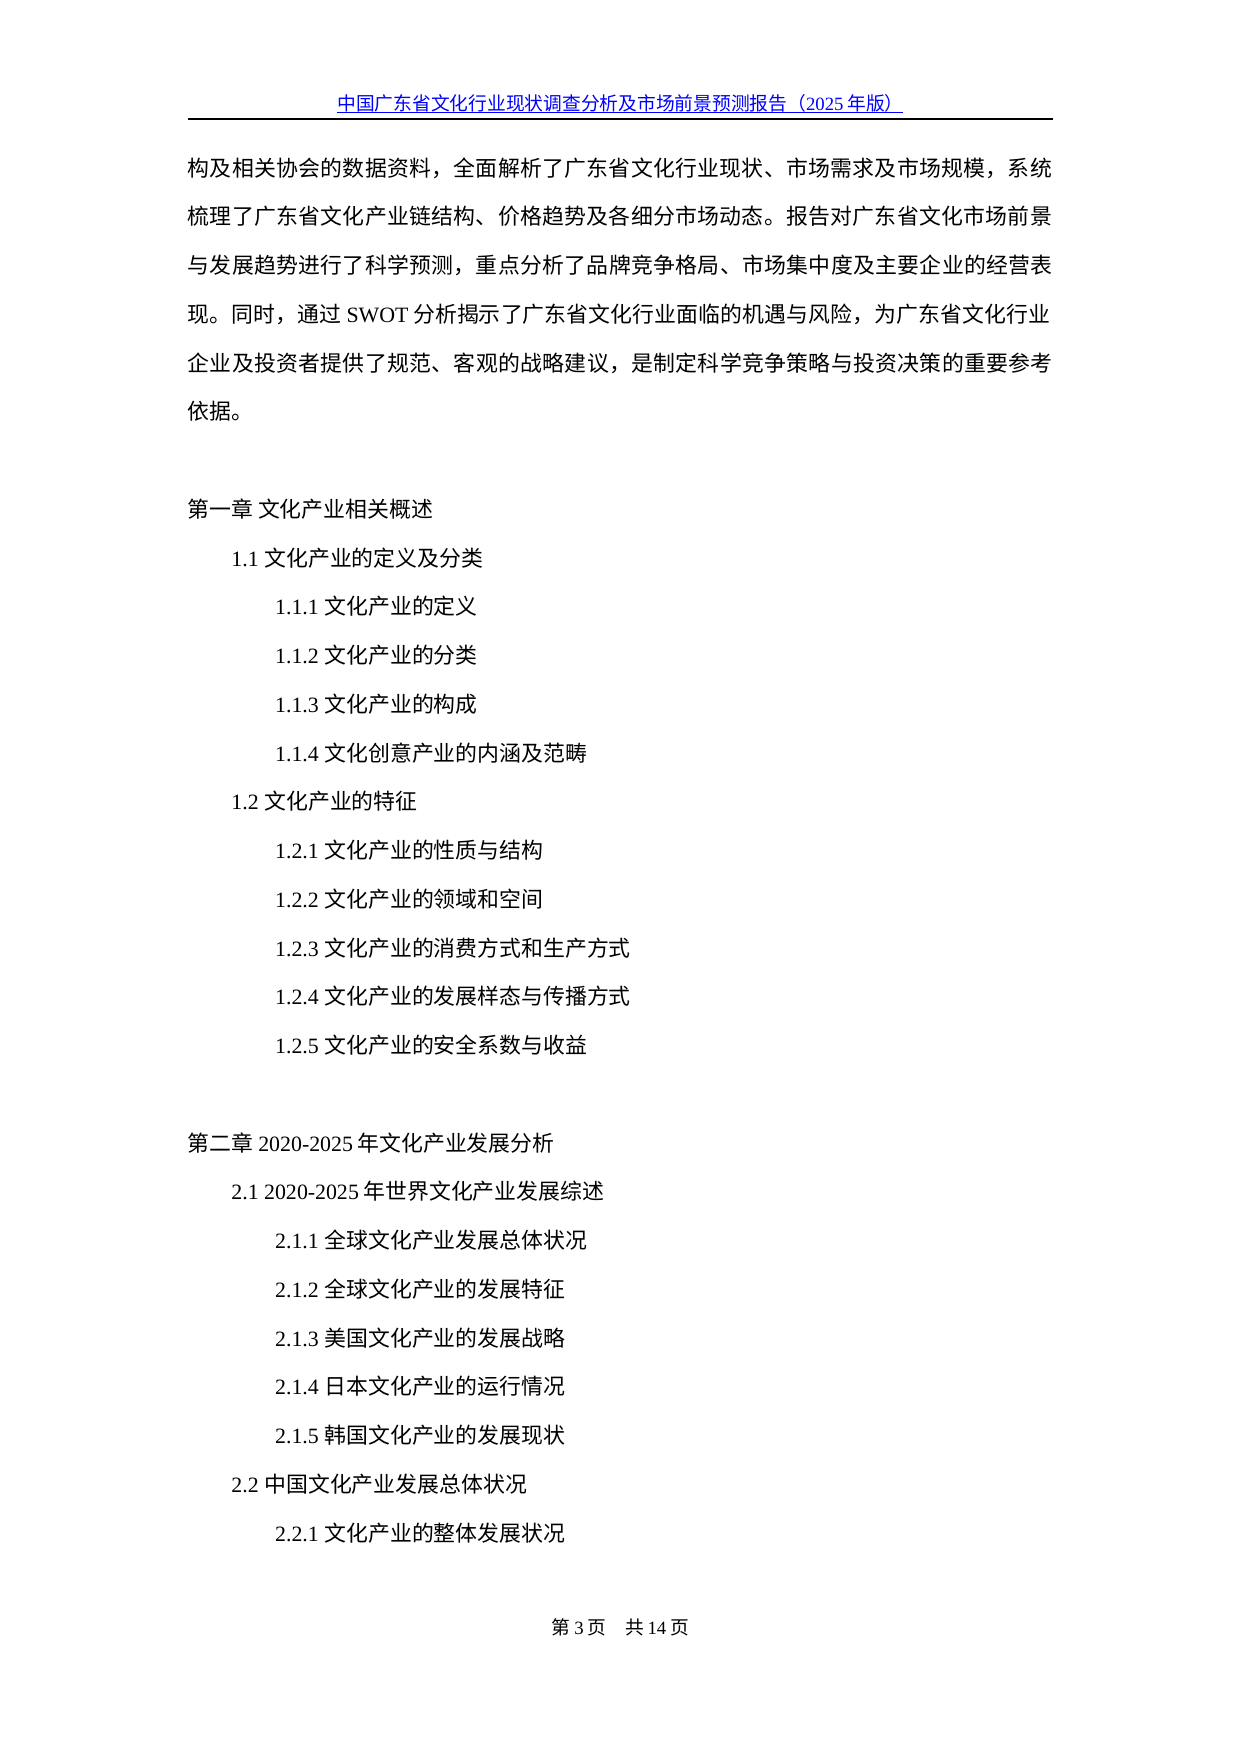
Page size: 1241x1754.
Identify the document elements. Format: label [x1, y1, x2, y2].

text [187, 150, 1053, 1548]
